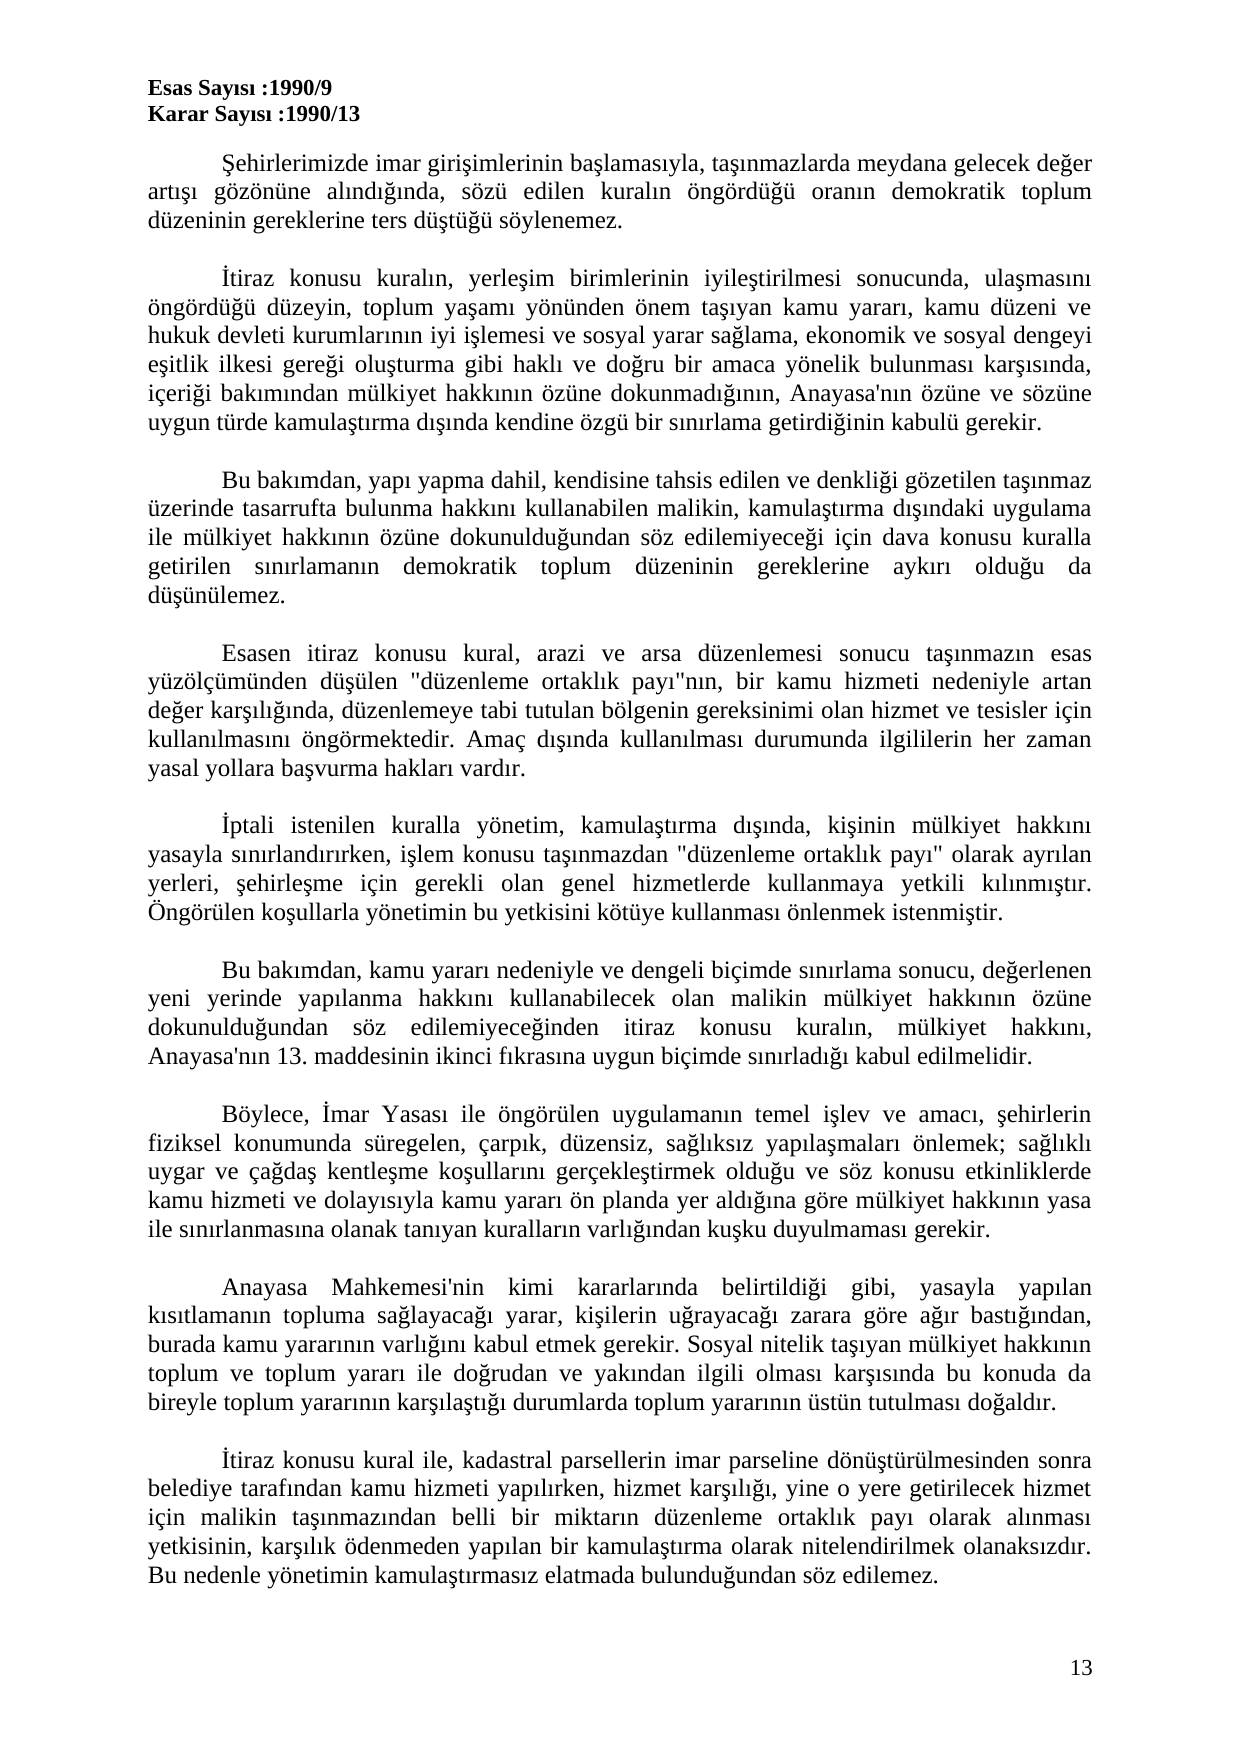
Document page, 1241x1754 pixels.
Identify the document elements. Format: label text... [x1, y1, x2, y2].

text İtiraz konusu kuralın, yerleşim birimlerinin iyileştirilmesi sonucunda, ulaşmasını öngördüğü düzeyin, toplum yaşamı yönünden önem taşıyan kamu yararı, kamu düzeni ve hukuk devleti kurumlarının iyi işlemesi ve sosyal yarar sağlama, ekonomik ve sosyal dengeyi eşitlik ilkesi gereği oluşturma gibi haklı ve doğru bir amaca yönelik bulunması karşısında, içeriği bakımından mülkiyet hakkının özüne dokunmadığının, Anayasa'nın özüne ve sözüne uygun türde kamulaştırma dışında kendine özgü bir sınırlama getirdiğinin kabulü gerekir. [148, 263, 1093, 436]
text Anayasa Mahkemesi'nin kimi kararlarında belirtildiği gibi, yasayla yapılan kısıtlamanın topluma sağlayacağı yarar, kişilerin uğrayacağı zarara göre ağır bastığından, burada kamu yararının varlığını kabul etmek gerekir. Sosyal nitelik taşıyan mülkiyet hakkının toplum ve toplum yararı ile doğrudan ve yakından ilgili olması karşısında bu konuda da bireyle toplum yararının karşılaştığı durumlarda toplum yararının üstün tutulması doğaldır. [148, 1272, 1093, 1416]
text Bu bakımdan, kamu yararı nedeniyle ve dengeli biçimde sınırlama sonucu, değerlenen yeni yerinde yapılanma hakkını kullanabilecek olan malikin mülkiyet hakkının özüne dokunulduğundan söz edilemiyeceğinden itiraz konusu kuralın, mülkiyet hakkını, Anayasa'nın 13. maddesinin ikinci fıkrasına uygun biçimde sınırladığı kabul edilmelidir. [148, 955, 1093, 1070]
text Böylece, İmar Yasası ile öngörülen uygulamanın temel işlev ve amacı, şehirlerin fiziksel konumunda süregelen, çarpık, düzensiz, sağlıksız yapılaşmaları önlemek; sağlıklı uygar ve çağdaş kentleşme koşullarını gerçekleştirmek olduğu ve söz konusu etkinliklerde kamu hizmeti ve dolayısıyla kamu yararı ön planda yer aldığına göre mülkiyet hakkının yasa ile sınırlanmasına olanak tanıyan kuralların varlığından kuşku duyulmaması gerekir. [148, 1099, 1093, 1243]
text Şehirlerimizde imar girişimlerinin başlamasıyla, taşınmazlarda meydana gelecek değer artışı gözönüne alındığında, sözü edilen kuralın öngördüğü oranın demokratik toplum düzeninin gereklerine ters düştüğü söylenemez. [148, 148, 1093, 234]
text İptali istenilen kuralla yönetim, kamulaştırma dışında, kişinin mülkiyet hakkını yasayla sınırlandırırken, işlem konusu taşınmazdan "düzenleme ortaklık payı" olarak ayrılan yerleri, şehirleşme için gerekli olan genel hizmetlerde kullanmaya yetkili kılınmıştır. Öngörülen koşullarla yönetimin bu yetkisini kötüye kullanması önlenmek istenmiştir. [148, 811, 1093, 926]
text Bu bakımdan, yapı yapma dahil, kendisine tahsis edilen ve denkliği gözetilen taşınmaz üzerinde tasarrufta bulunma hakkını kullanabilen malikin, kamulaştırma dışındaki uygulama ile mülkiyet hakkının özüne dokunulduğundan söz edilemiyeceği için dava konusu kuralla getirilen sınırlamanın demokratik toplum düzeninin gereklerine aykırı olduğu da düşünülemez. [148, 465, 1093, 608]
text Esasen itiraz konusu kural, arazi ve arsa düzenlemesi sonucu taşınmazın esas yüzölçümünden düşülen "düzenleme ortaklık payı"nın, bir kamu hizmeti nedeniyle artan değer karşılığında, düzenlemeye tabi tutulan bölgenin gereksinimi olan hizmet ve tesisler için kullanılmasını öngörmektedir. Amaç dışında kullanılması durumunda ilgililerin her zaman yasal yollara başvurma hakları vardır. [148, 638, 1093, 781]
text İtiraz konusu kural ile, kadastral parsellerin imar parseline dönüştürülmesinden sonra belediye tarafından kamu hizmeti yapılırken, hizmet karşılığı, yine o yere getirilecek hizmet için malikin taşınmazından belli bir miktarın düzenleme ortaklık payı olarak alınması yetkisinin, karşılık ödenmeden yapılan bir kamulaştırma olarak nitelendirilmek olanaksızdır. Bu nedenle yönetimin kamulaştırmasız elatmada bulunduğundan söz edilemez. [148, 1445, 1093, 1588]
